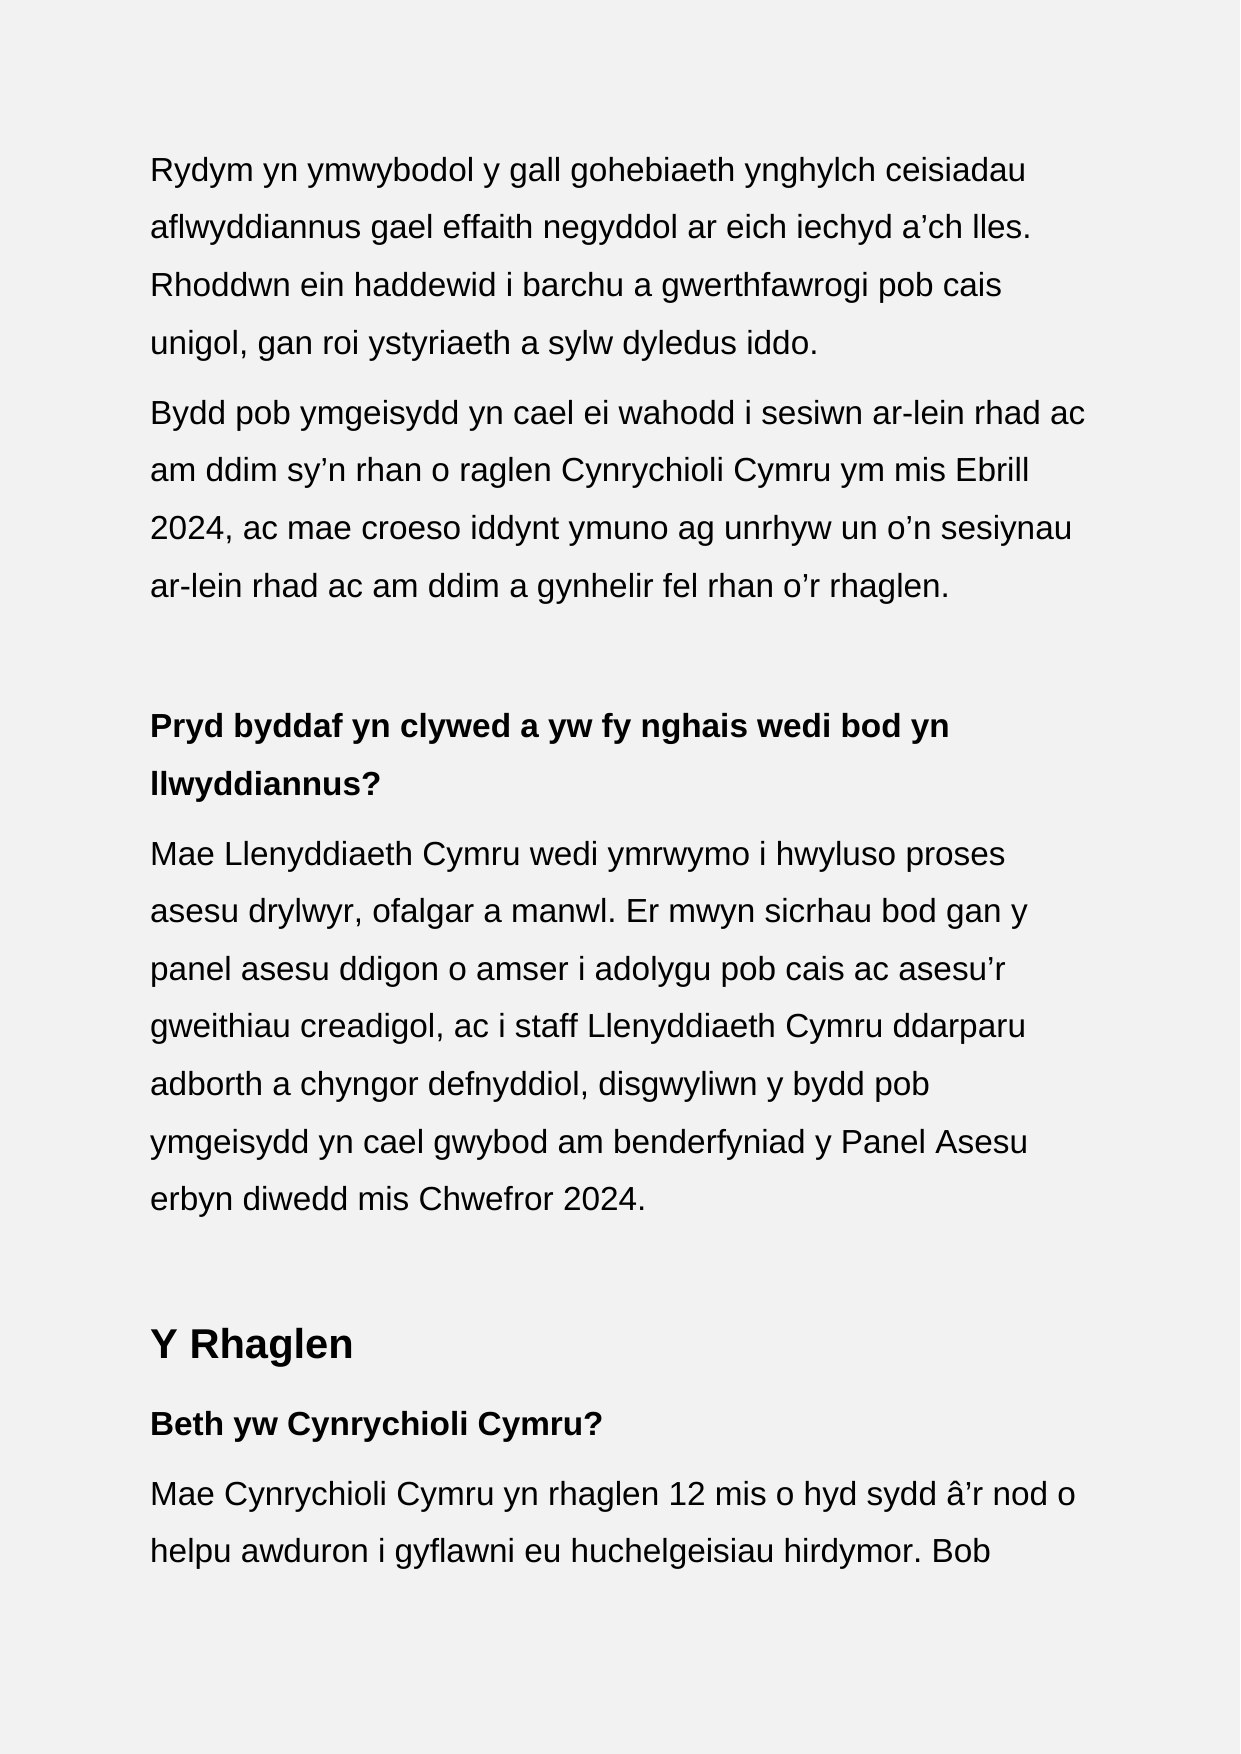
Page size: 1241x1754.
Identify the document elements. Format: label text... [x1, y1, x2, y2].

text Bydd pob ymgeisydd yn cael ei wahodd i sesiwn ar-lein rhad ac am ddim sy’n rhan o raglen Cynrychioli Cymru ym mis Ebrill 2024, ac mae croeso iddynt ymuno ag unrhyw un o’n sesiynau ar-lein rhad ac am ddim a gynhelir fel rhan o’r rhaglen. [150, 393, 1090, 604]
text Rydym yn ymwybodol y gall gohebiaeth ynghylch ceisiadau aflwyddiannus gael effaith negyddol ar eich iechyd a’ch lles. Rhoddwn ein haddewid i barchu a gwerthfawrogi pob cais unigol, gan roi ystyriaeth a sylw dyledus iddo. [150, 150, 1090, 361]
subtitle Y Rhaglen [150, 1319, 1090, 1367]
text Mae Llenyddiaeth Cymru wedi ymrwymo i hwyluso proses asesu drylwyr, ofalgar a manwl. Er mwyn sicrhau bod gan y panel asesu ddigon o amser i adolygu pob cais ac asesu’r gweithiau creadigol, ac i staff Llenyddiaeth Cymru ddarparu adborth a chyngor defnyddiol, disgwyliwn y bydd pob ymgeisydd yn cael gwybod am benderfyniad y Panel Asesu erbyn diwedd mis Chwefror 2024. [150, 834, 1090, 1218]
subtitle Pryd byddaf yn clywed a yw fy nghais wedi bod yn llwyddiannus? [150, 706, 1090, 802]
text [150, 1474, 1090, 1570]
subtitle Beth yw Cynrychioli Cymru? [150, 1404, 1090, 1442]
